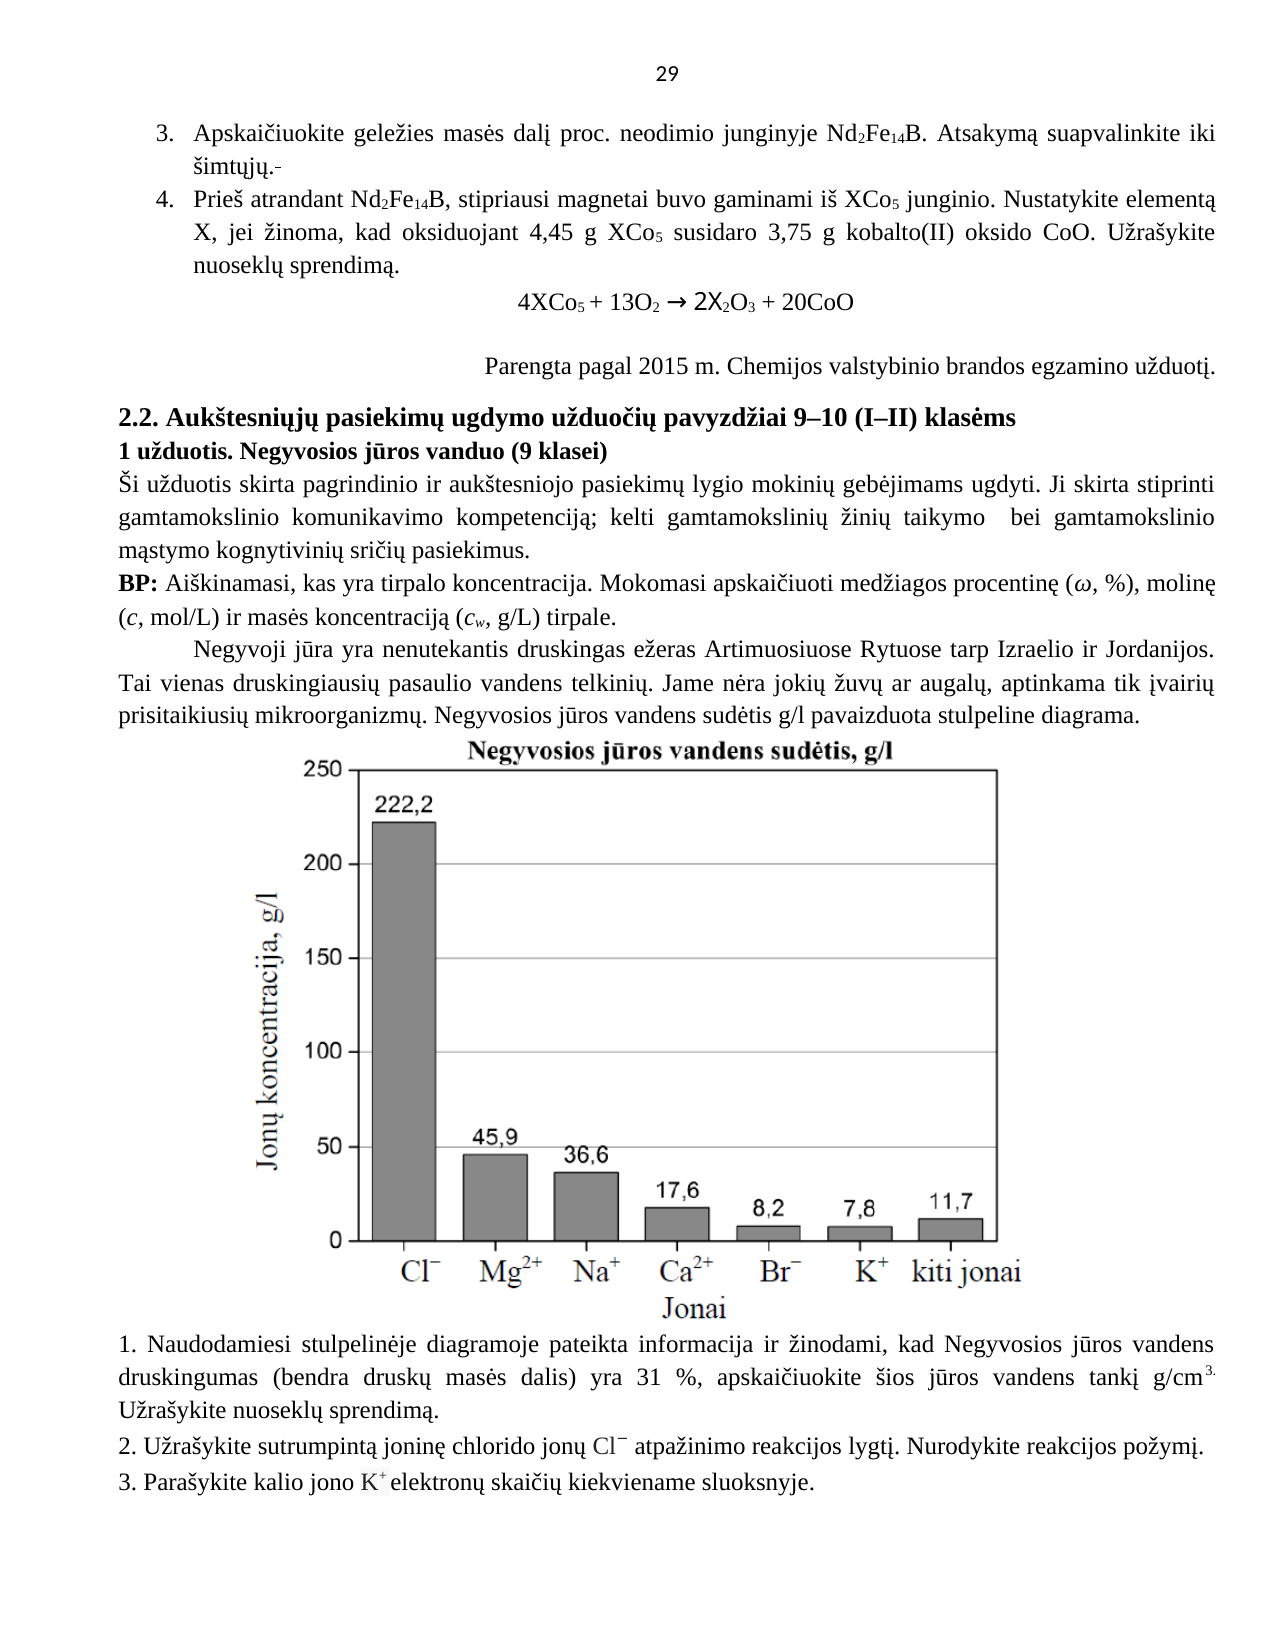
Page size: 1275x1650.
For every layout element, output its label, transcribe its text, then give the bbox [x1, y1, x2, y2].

text 4XCo5 + 13O22O3 + 20CoO [156, 283, 1216, 317]
picture [196, 733, 1138, 1325]
text 3. Parašykite kalio jono K+ elektronų skaičių kiekviename sluoksnyje. [118, 1467, 360, 1496]
text Ši užduotis skirta pagrindinio ir aukštesniojo pasiekimų lygio mokinių gebėjimams ugdyti. Ji skirta stiprinti gamtamokslinio komunikavimo kompetenciją; kelti gamtamokslinių žinių taikymo bei gamtamokslinio mąstymo kognytivinių sričių pasiekimus. [118, 469, 1216, 564]
text 1. Naudodamiesi stulpelinėje diagramoje pateikta informacija ir žinodami, kad Negyvosios jūros vandens druskingumas (bendra druskų masės dalis) yra 31 %, apskaičiuokite šios jūros vandens tankį g/cm3. Užrašykite nuoseklų sprendimą. [118, 1329, 1216, 1423]
text 3. Parašykite kalio jono K+ elektronų skaičių kiekviename sluoksnyje. [390, 1467, 1216, 1496]
text Parengta pagal 2015 m. Chemijos valstybinio brandos egzamino užduotį. [118, 351, 1216, 380]
text BP: Aiškinamasi, kas yra tirpalo koncentracija. Mokomasi apskaičiuoti medžiagos procentinę (ω, %), molinę (c, mol/L) ir masės koncentraciją (cw, g/L) tirpale. [118, 568, 1216, 630]
text 1 užduotis. Negyvosios jūros vanduo (9 klasei) [118, 436, 1216, 465]
list Apskaičiuokite geležies masės dalį proc. neodimio junginyje Nd2Fe14B. Atsakymą suapvalinkite iki šimtųjų. [156, 118, 1216, 180]
subtitle 2.2. Aukštesniųjų pasiekimų ugdymo užduočių pavyzdžiai 9–10 (I–II) klasėms [118, 401, 1216, 432]
text Negyvoji jūra yra nenutekantis druskingas ežeras Artimuosiuose Rytuose tarp Izraelio ir Jordanijos. Tai vienas druskingiausių pasaulio vandens telkinių. Jame nėra jokių žuvų ar augalų, aptinkama tik įvairių prisitaikiusių mikroorganizmų. Negyvosios jūros vandens sudėtis g/l pavaizduota stulpeline diagrama. [118, 634, 1216, 729]
list Prieš atrandant Nd2Fe14B, stipriausi magnetai buvo gaminami iš XCo5 junginio. Nustatykite elementą X, jei žinoma, kad oksiduojant 4,45 g XCo5 susidaro 3,75 g kobalto(II) oksido CoO. Užrašykite nuoseklų sprendimą. [156, 184, 1216, 279]
text 2. Užrašykite sutrumpintą joninę chlorido jonų Cl atpažinimo reakcijos lygtį. Nurodykite reakcijos požymį. [118, 1428, 1216, 1462]
